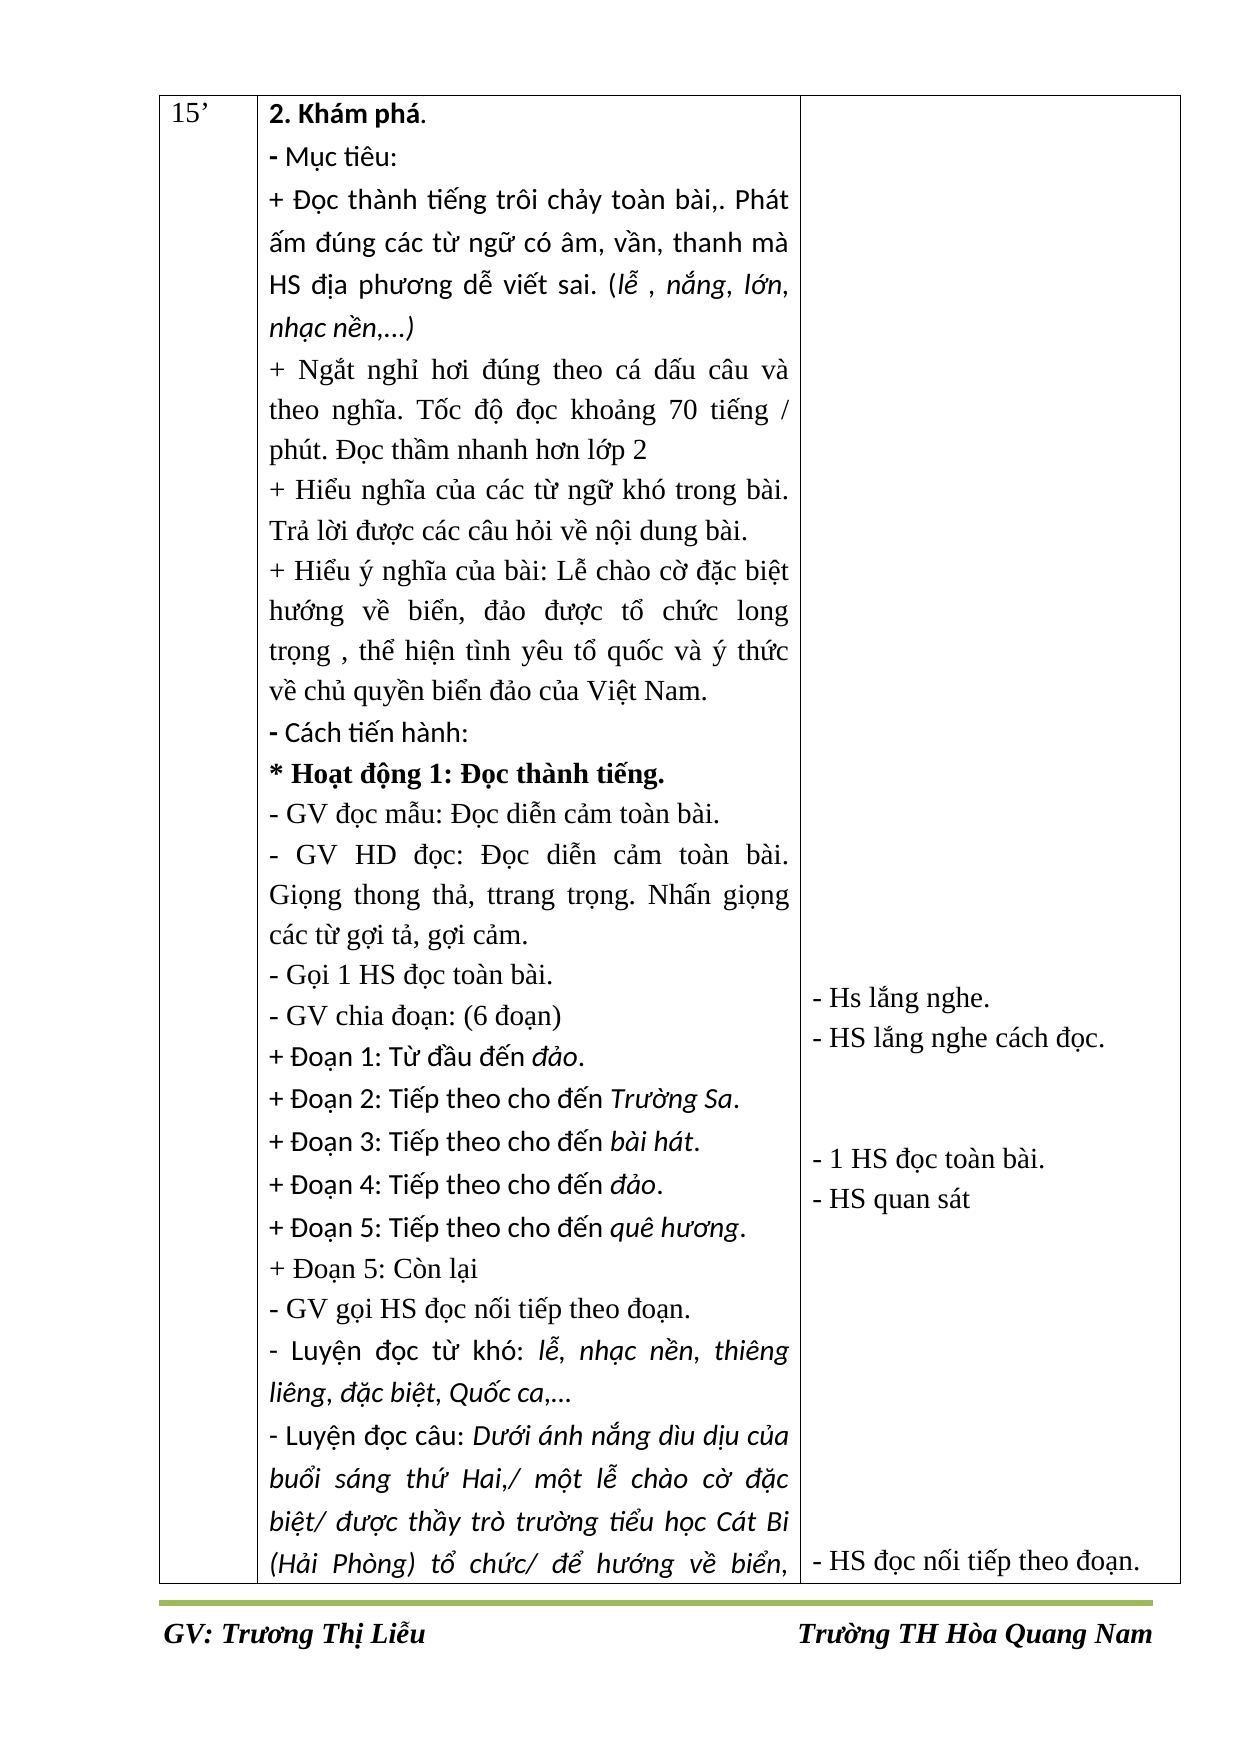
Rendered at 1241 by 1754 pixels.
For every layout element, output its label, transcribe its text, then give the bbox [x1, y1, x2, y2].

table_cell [801, 96, 1180, 1583]
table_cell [258, 96, 800, 1583]
table_cell 3’ 15’ 15’ 7’ [160, 96, 257, 1583]
